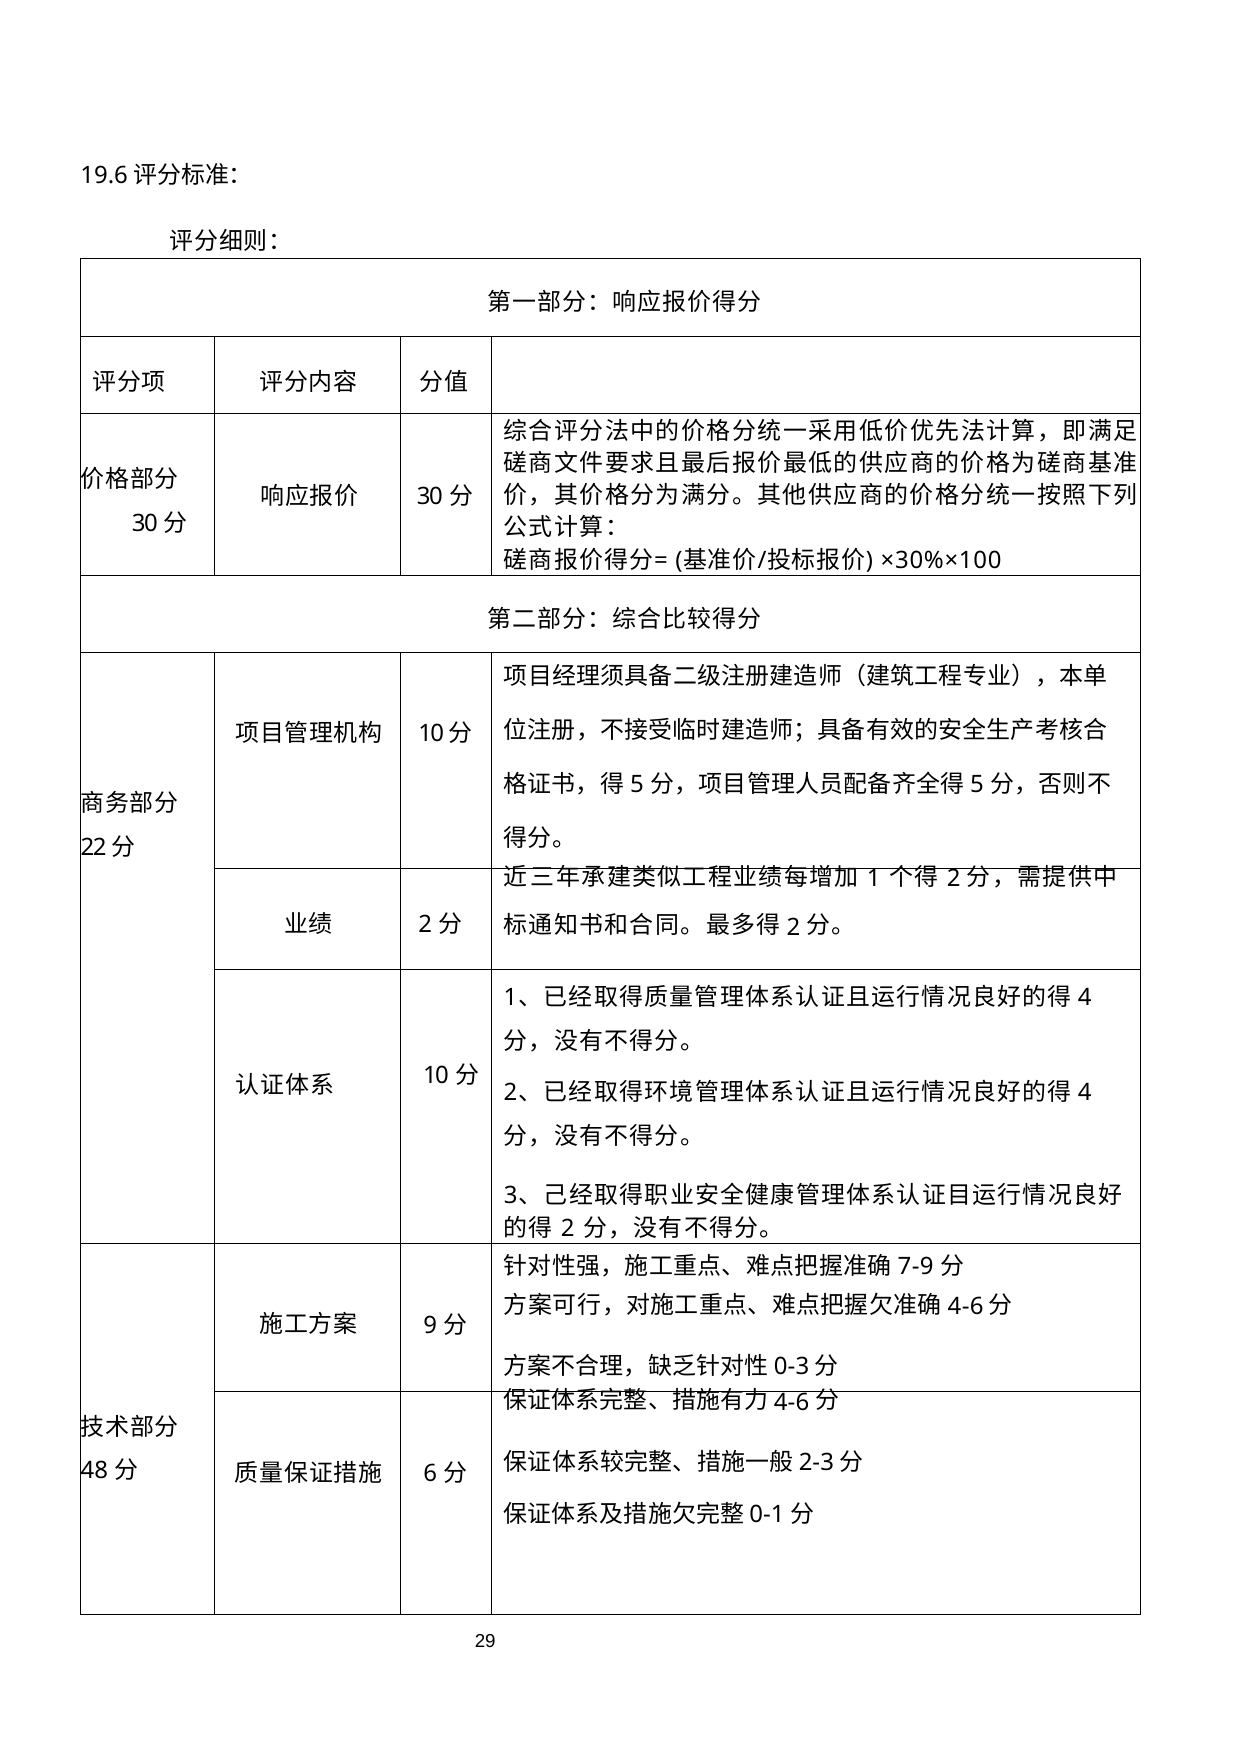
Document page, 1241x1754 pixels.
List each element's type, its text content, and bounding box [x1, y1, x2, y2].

table_cell 9 分 [401, 1244, 491, 1391]
table_cell 价格部分 30 分 [81, 414, 214, 575]
table_cell 6 分 [401, 1392, 491, 1614]
table_cell 认证体系 [215, 970, 400, 1243]
table_cell 技术部分 48 分 [81, 1244, 214, 1614]
table_cell [492, 337, 1140, 413]
table_cell 第二部分：综合比较得分 [81, 576, 1140, 652]
table_cell 10 分 [401, 653, 491, 867]
table_cell 10 分 [401, 970, 491, 1243]
table_cell 综合评分法中的价格分统一采用低价优先法计算，即满足磋商文件要求且最后报价最低的供应商的价格为磋商基准价，其价格分为满分。其他供应商的价格分统一按照下列公式计算： 磋商报价得分= (基准价/投标报价) ×30%×100 [492, 414, 1140, 575]
table_cell 商务部分 22 分 [81, 653, 214, 1243]
table_cell 分值 [401, 337, 491, 413]
table_cell 质量保证措施 [215, 1392, 400, 1614]
table_cell 评分内容 [215, 337, 400, 413]
table_cell 1、已经取得质量管理体系认证且运行情况良好的得4分，没有不得分。 2、已经取得环境管理体系认证且运行情况良好的得4分，没有不得分。 3、己经取得职业安全健康管理体系认证目运行情况良好的得 2 分，没有不得分。 [492, 970, 1140, 1243]
table_cell 针对性强，施工重点、难点把握准确 7-9 分 方案可行，对施工重点、难点把握欠准确 4-6分 方案不合理，缺乏针对性 0-3分 [492, 1244, 1140, 1391]
table_cell 2 分 [401, 869, 491, 969]
table_cell 施工方案 [215, 1244, 400, 1391]
table_cell 项目经理须具备二级注册建造师（建筑工程专业），本单位注册，不接受临时建造师；具备有效的安全生产考核合格证书，得 5 分，项目管理人员配备齐全得 5 分，否则不得分。 [492, 653, 1140, 867]
table_header 第一部分：响应报价得分 [81, 259, 1140, 336]
table_cell 评分项 [81, 337, 214, 413]
table_cell 业绩 [215, 869, 400, 969]
table_cell 30 分 [401, 414, 491, 575]
table_cell 近三年承建类似工程业绩每增加 1 个得 2分，需提供中标通知书和合同。最多得2分。 [492, 869, 1140, 969]
text 评分细则： [169, 223, 1169, 256]
table_cell 项目管理机构 [215, 653, 400, 867]
table_cell 响应报价 [215, 414, 400, 575]
table_cell 保证体系完整、措施有力 4-6 分 保证体系较完整、措施一般 2-3分 保证体系及措施欠完整 0-1 分 [492, 1392, 1140, 1614]
text 19.6 评分标准： [80, 157, 1169, 190]
